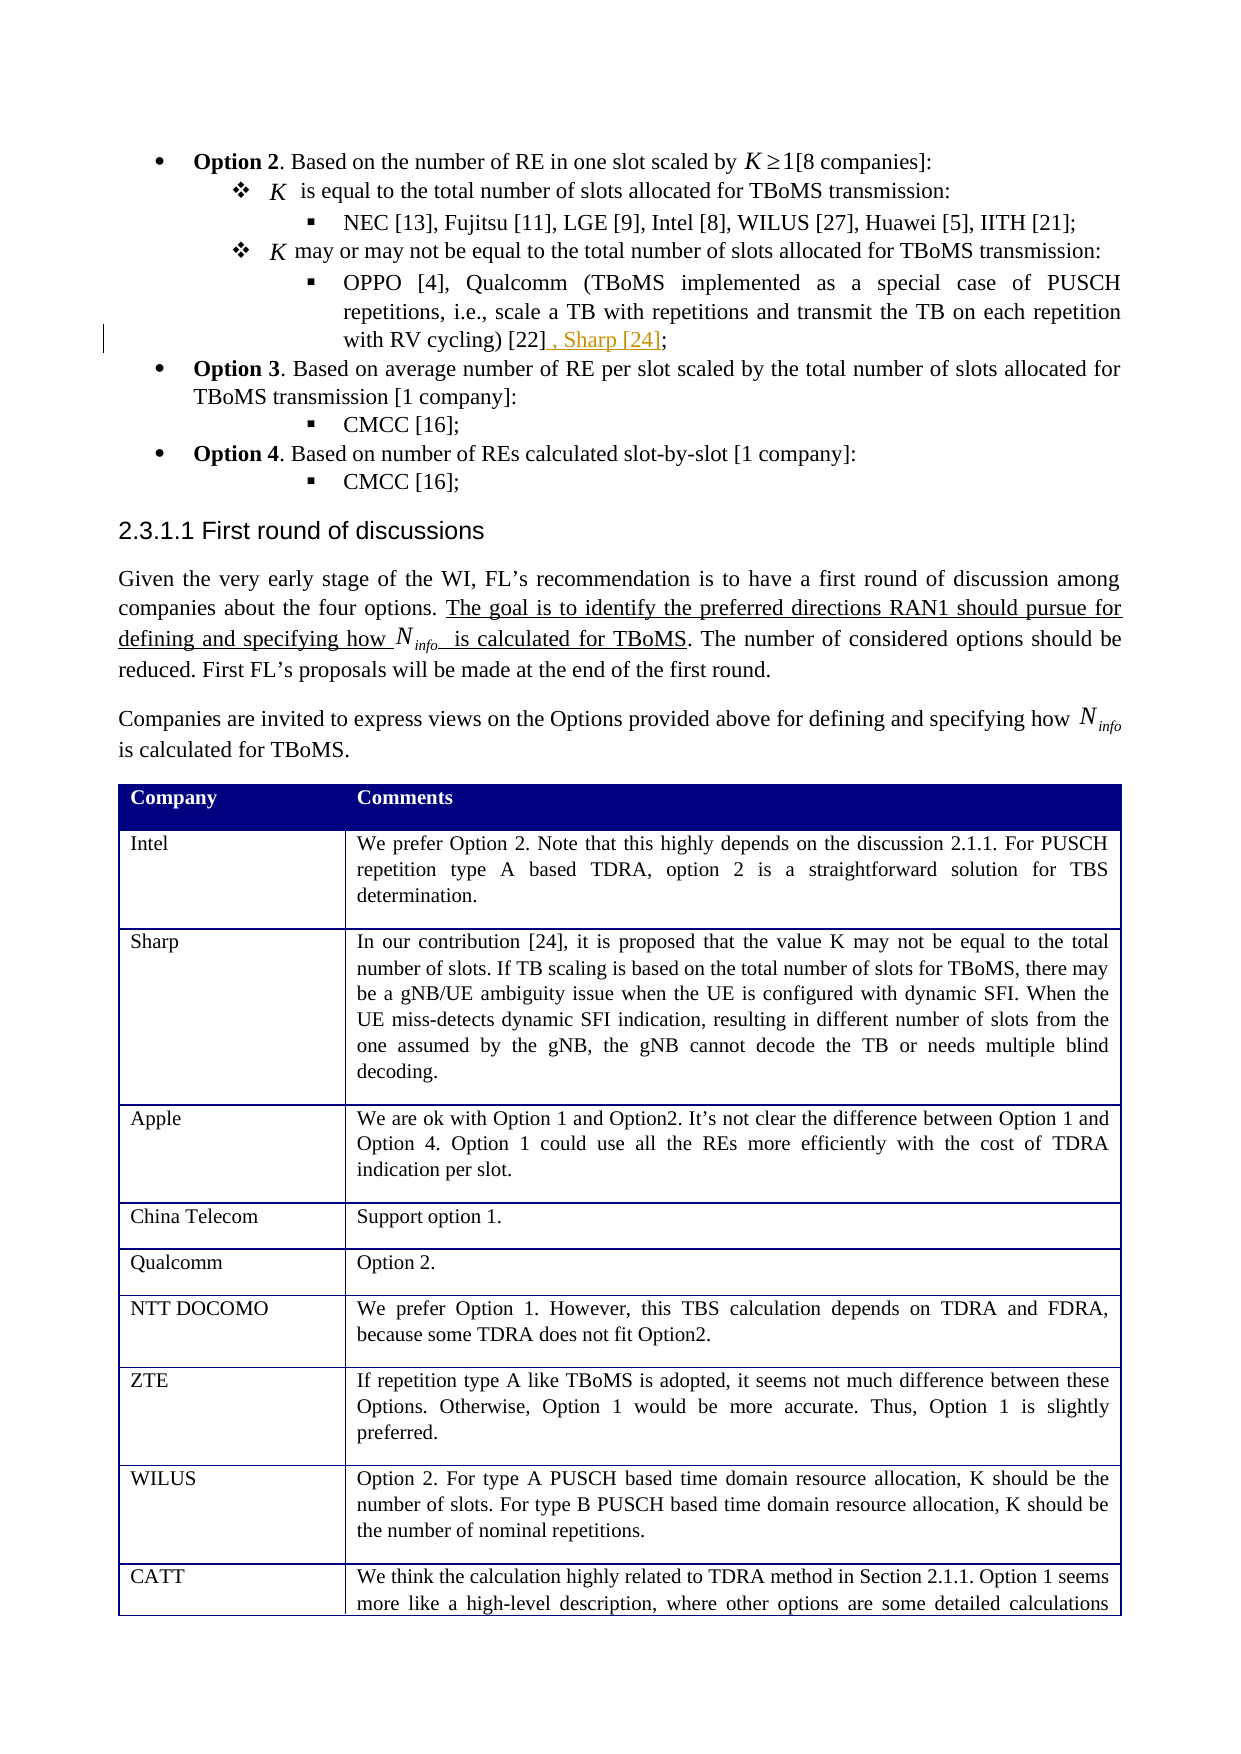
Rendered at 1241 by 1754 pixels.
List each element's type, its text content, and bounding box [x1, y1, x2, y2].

table_cell ZTE [120, 1368, 345, 1465]
table_header Company [120, 785, 345, 830]
table_cell We prefer Option 2. Note that this highly depends on the discussion 2.1.1. For PUSCH repetition type A based TDRA, option 2 is a straightforward solution for TBS determination. [346, 831, 1120, 928]
table_cell Option 2. For type A PUSCH based time domain resource allocation, K should be the number of slots. For type B PUSCH based time domain resource allocation, K should be the number of nominal repetitions. [346, 1466, 1120, 1563]
table_cell Support option 1. [346, 1204, 1120, 1248]
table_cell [346, 1565, 1120, 1614]
table_cell NTT DOCOMO [120, 1296, 345, 1367]
table_header Comments [346, 785, 1120, 830]
list NEC [13], Fujitsu [11], LGE [9], Intel [8], WILUS [27], Huawei [5], IITH [21]; [306, 209, 1122, 236]
list Option 4. Based on number of REs calculated slot-by-slot [1 company]: [156, 440, 1122, 466]
table_cell WILUS [120, 1466, 345, 1563]
table_cell Qualcomm [120, 1250, 345, 1294]
text Companies are invited to express views on the Options provided above for defining and specifying how is calculated for TBoMS. [118, 703, 1122, 763]
table_cell Option 2. [346, 1250, 1120, 1294]
table_cell CATT [120, 1565, 345, 1614]
subtitle 2.3.1.1 First round of discussions [118, 516, 1122, 544]
list Option 3. Based on average number of RE per slot scaled by the total number of slots allocated for TBoMS transmission [1 company]: [156, 355, 1122, 409]
table_cell Apple [120, 1106, 345, 1202]
table_cell In our contribution [24], it is proposed that the value K may not be equal to the total number of slots. If TB scaling is based on the total number of slots for TBoMS, there may be a gNB/UE ambiguity issue when the UE is configured with dynamic SFI. When the UE miss-detects dynamic SFI indication, resulting in different number of slots from the one assumed by the gNB, the gNB cannot decode the TB or needs multiple blind decoding. [346, 930, 1120, 1104]
list is equal to the total number of slots allocated for TBoMS transmission: [231, 177, 1122, 207]
table_cell We prefer Option 1. However, this TBS calculation depends on TDRA and FDRA, because some TDRA does not fit Option2. [346, 1296, 1120, 1367]
list CMCC [16]; [306, 468, 1122, 495]
table_cell Intel [120, 831, 345, 928]
table_cell We are ok with Option 1 and Option2. It’s not clear the difference between Option 1 and Option 4. Option 1 could use all the REs more efficiently with the cost of TDRA indication per slot. [346, 1106, 1120, 1202]
list CMCC [16]; [306, 412, 1122, 438]
text Given the very early stage of the WI, FL’s recommendation is to have a first round of discussion among companies about the four options. The goal is to identify the preferred directions RAN1 should pursue for defining and specifying how is calculated for TBoMS. The number of considered options should be reduced. First FL’s proposals will be made at the end of the first round. [118, 565, 1122, 682]
table_cell If repetition type A like TBoMS is adopted, it seems not much difference between these Options. Otherwise, Option 1 would be more accurate. Thus, Option 1 is slightly preferred. [346, 1368, 1120, 1465]
list OPPO [4], Qualcomm (TBoMS implemented as a special case of PUSCH repetitions, i.e., scale a TB with repetitions and transmit the TB on each repetition with RV cycling) [22]; [306, 269, 1122, 353]
list Option 2. Based on the number of RE in one slot scaled by [8 companies]: [156, 148, 1122, 175]
table_cell China Telecom [120, 1204, 345, 1248]
table_cell Sharp [120, 930, 345, 1104]
list may or may not be equal to the total number of slots allocated for TBoMS transmission: [231, 238, 1122, 267]
